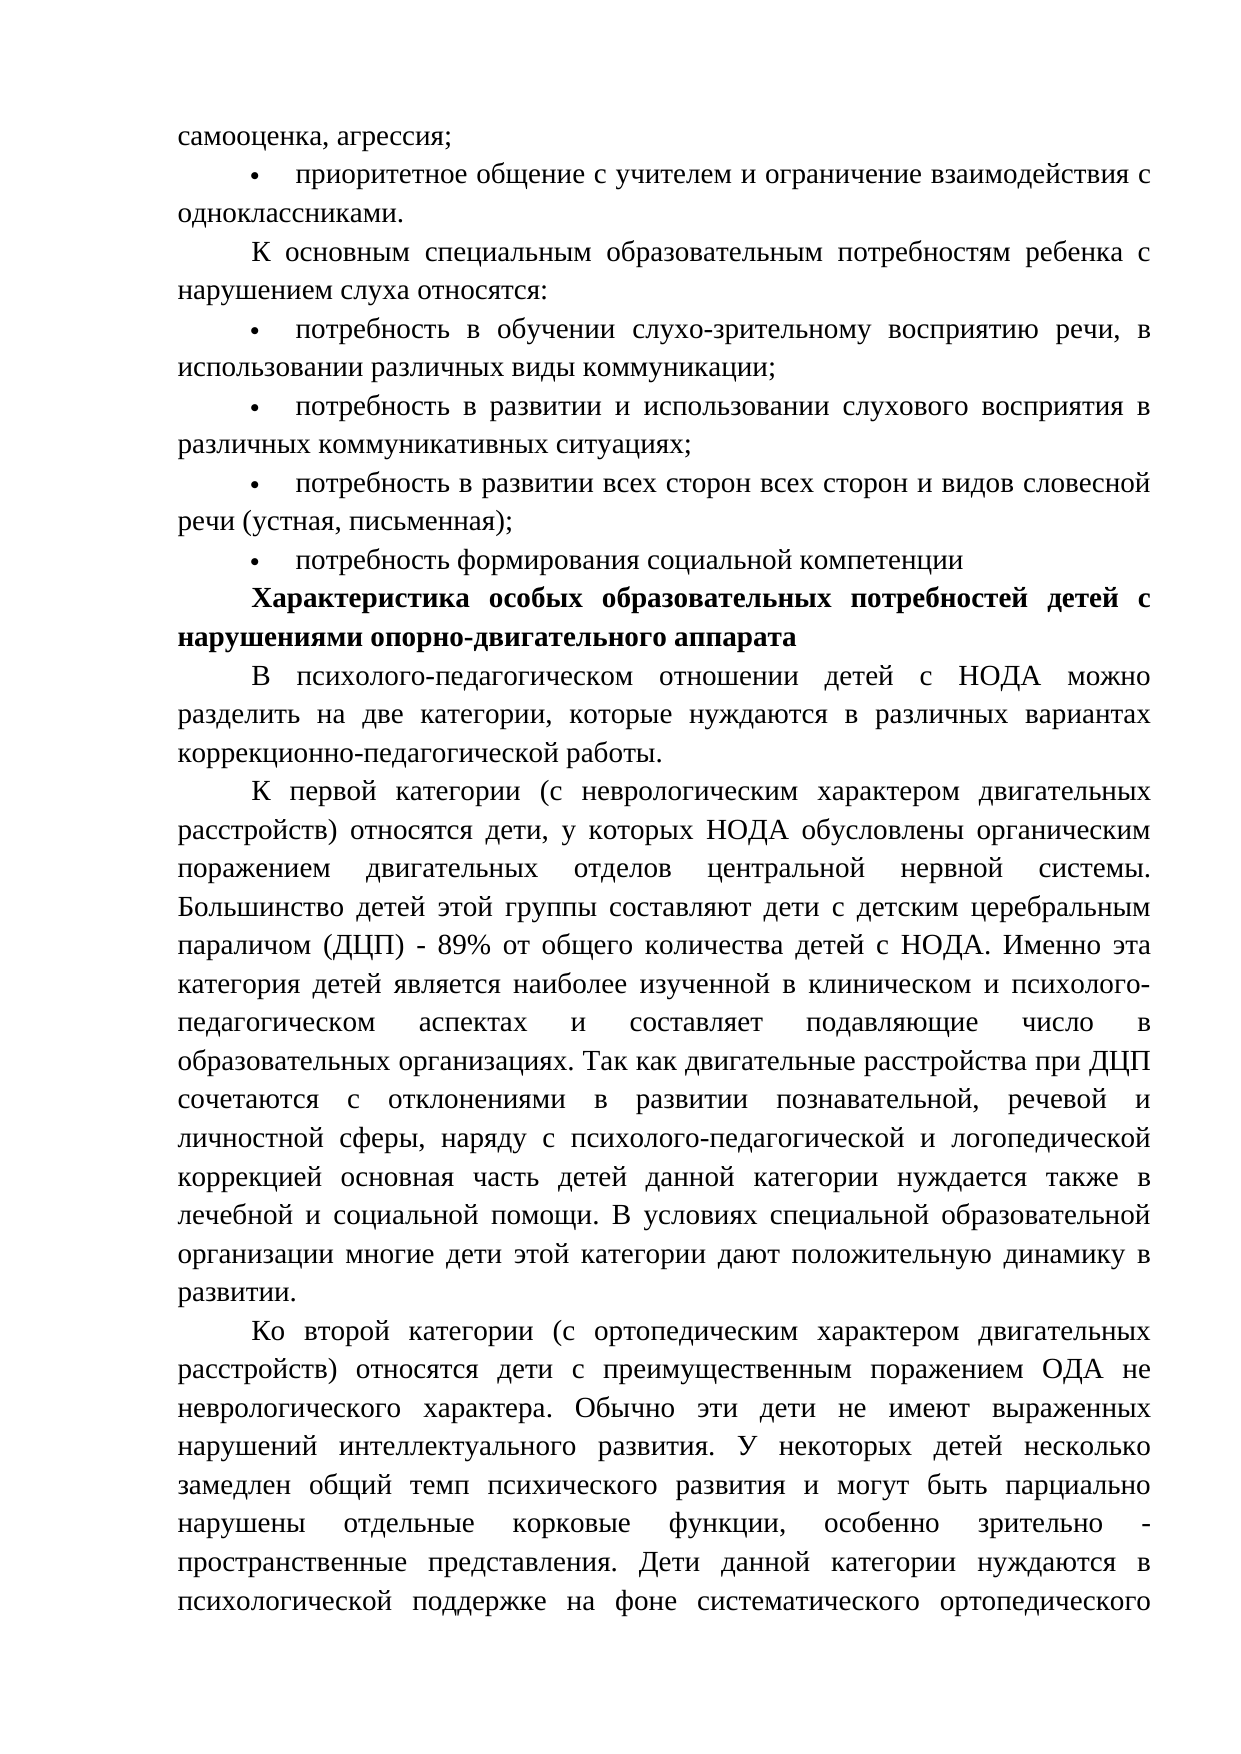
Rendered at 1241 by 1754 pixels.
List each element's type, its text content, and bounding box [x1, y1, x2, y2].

text К первой категории (с неврологическим характером двигательных расстройств) относятся дети, у которых НОДА обусловлены органическим поражением двигательных отделов центральной нервной системы. Большинство детей этой группы составляют дети с детским церебральным параличом (ДЦП) - 89% от общего количества детей с НОДА. Именно эта категория детей является наиболее изученной в клиническом и психолого-педагогическом аспектах и составляет подавляющие число в образовательных организациях. Так как двигательные расстройства при ДЦП сочетаются с отклонениями в развитии познавательной, речевой и личностной сферы, наряду с психолого-педагогической и логопедической коррекцией основная часть детей данной категории нуждается также в лечебной и социальной помощи. В условиях специальной образовательной организации многие дети этой категории дают положительную динамику в развитии. [177, 773, 1152, 1308]
text Характеристика особых образовательных потребностей детей с нарушениями опорно-двигательного аппарата [177, 581, 1152, 653]
list потребность в развитии и использовании слухового восприятия в различных коммуникативных ситуациях; [177, 388, 1152, 460]
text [177, 1313, 1152, 1616]
list потребность в развитии всех сторон всех сторон и видов словесной речи (устная, письменная); [177, 465, 1152, 537]
text В психолого-педагогическом отношении детей с НОДА можно разделить на две категории, которые нуждаются в различных вариантах коррекционно-педагогической работы. [177, 658, 1152, 768]
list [177, 118, 1152, 152]
list потребность в обучении слухо-зрительному восприятию речи, в использовании различных виды коммуникации; [177, 311, 1152, 383]
list приоритетное общение с учителем и ограничение взаимодействия с одноклассниками. [177, 157, 1152, 229]
list потребность формирования социальной компетенции [177, 542, 1152, 576]
text К основным специальным образовательным потребностям ребенка с нарушением слуха относятся: [177, 234, 1152, 306]
